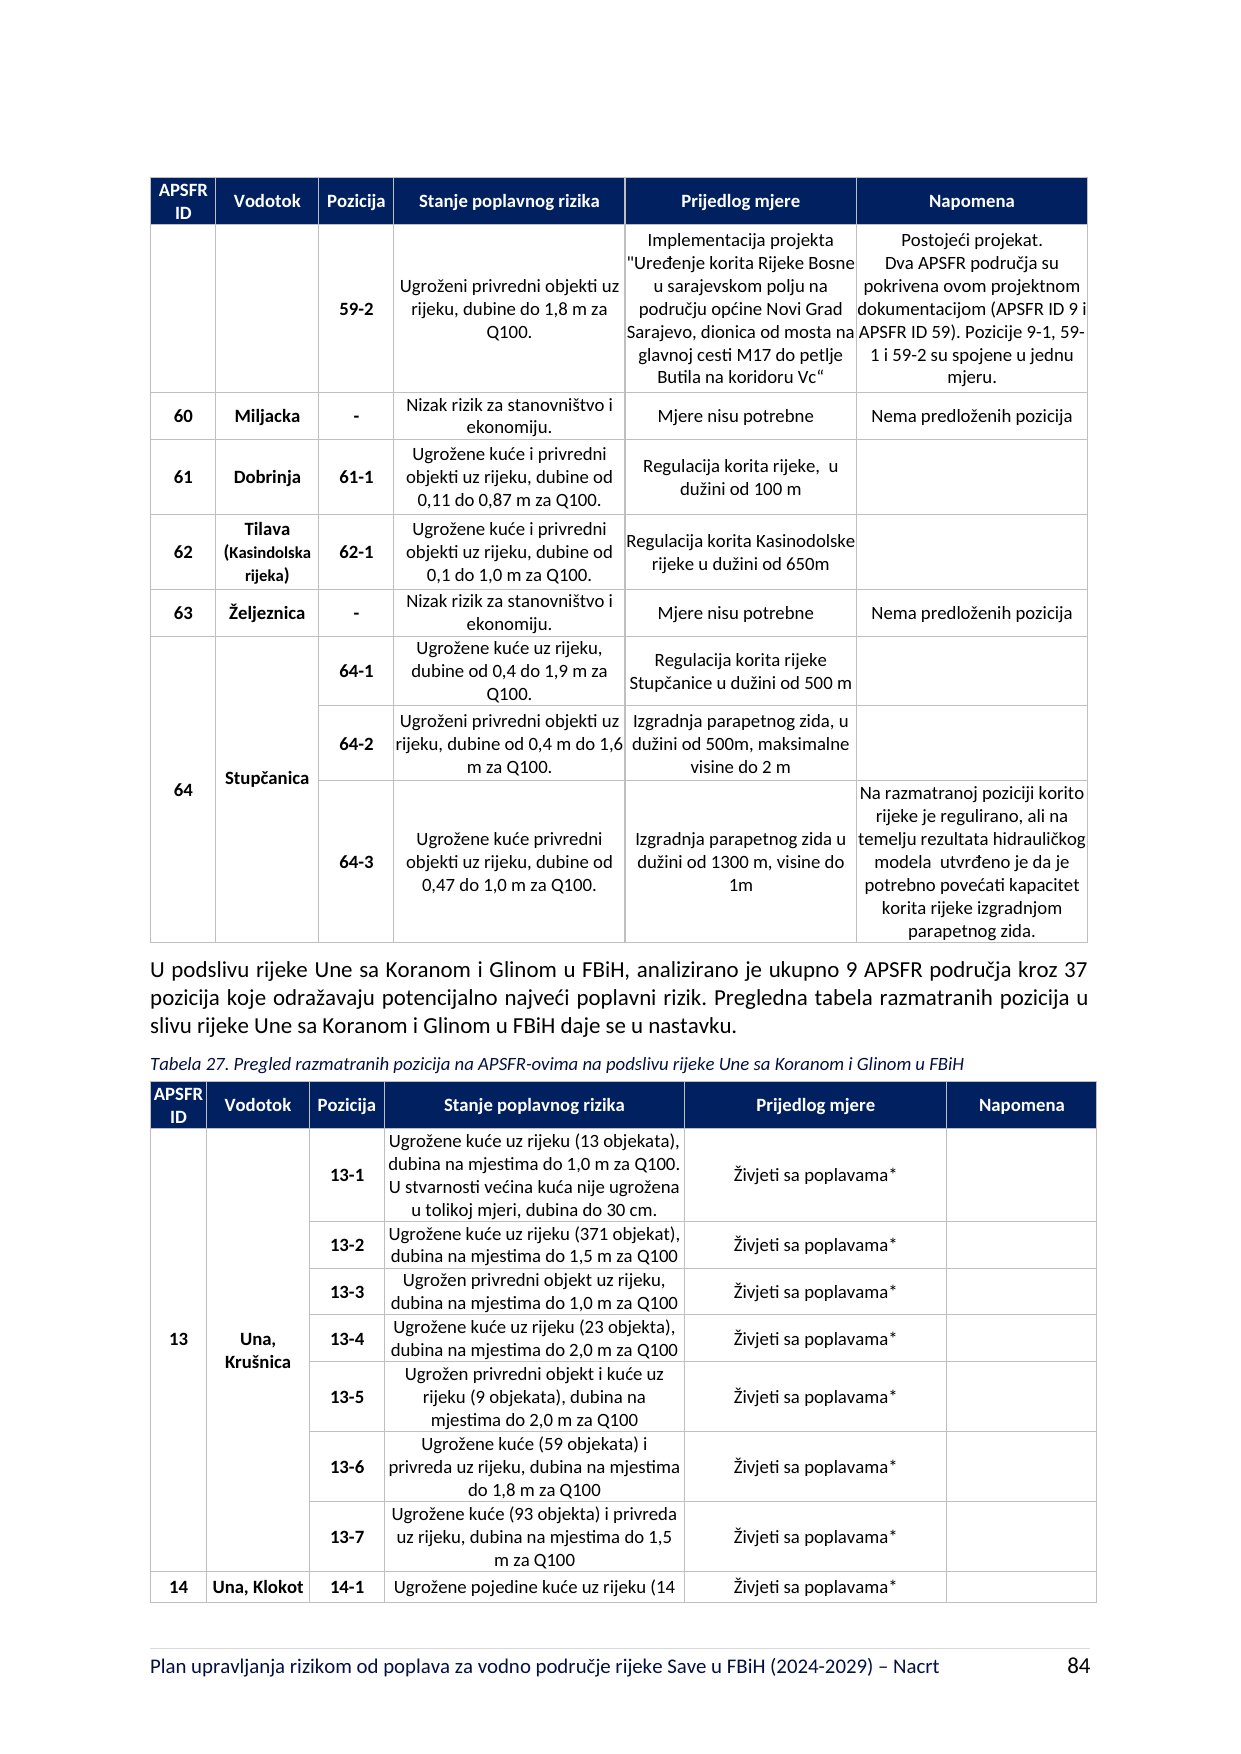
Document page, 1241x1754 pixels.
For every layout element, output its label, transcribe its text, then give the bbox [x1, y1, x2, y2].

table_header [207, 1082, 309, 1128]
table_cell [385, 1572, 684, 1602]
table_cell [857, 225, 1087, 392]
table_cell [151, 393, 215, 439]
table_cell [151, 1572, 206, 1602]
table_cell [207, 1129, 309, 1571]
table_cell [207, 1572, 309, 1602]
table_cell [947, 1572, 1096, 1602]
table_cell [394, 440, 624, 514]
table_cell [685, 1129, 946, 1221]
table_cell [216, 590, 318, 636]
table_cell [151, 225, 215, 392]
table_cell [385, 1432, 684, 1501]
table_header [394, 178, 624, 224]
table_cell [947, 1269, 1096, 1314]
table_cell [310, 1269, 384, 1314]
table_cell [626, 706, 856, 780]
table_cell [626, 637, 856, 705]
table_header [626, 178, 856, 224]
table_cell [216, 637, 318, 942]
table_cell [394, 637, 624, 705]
text Tabela 27. Pregled razmatranih pozicija na APSFR-ovima na podslivu rijeke Une sa Koranom i Glinom u FBiH [150, 1052, 1090, 1075]
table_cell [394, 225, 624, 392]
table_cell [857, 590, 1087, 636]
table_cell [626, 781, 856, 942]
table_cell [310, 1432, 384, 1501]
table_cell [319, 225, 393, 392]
text U podslivu rijeke Une sa Koranom i Glinom u FBiH, analizirano je ukupno 9 APSFR područja kroz 37 pozicija koje odražavaju potencijalno najveći poplavni rizik. Pregledna tabela razmatranih pozicija u slivu rijeke Une sa Koranom i Glinom u FBiH daje se u nastavku. [150, 955, 1090, 1039]
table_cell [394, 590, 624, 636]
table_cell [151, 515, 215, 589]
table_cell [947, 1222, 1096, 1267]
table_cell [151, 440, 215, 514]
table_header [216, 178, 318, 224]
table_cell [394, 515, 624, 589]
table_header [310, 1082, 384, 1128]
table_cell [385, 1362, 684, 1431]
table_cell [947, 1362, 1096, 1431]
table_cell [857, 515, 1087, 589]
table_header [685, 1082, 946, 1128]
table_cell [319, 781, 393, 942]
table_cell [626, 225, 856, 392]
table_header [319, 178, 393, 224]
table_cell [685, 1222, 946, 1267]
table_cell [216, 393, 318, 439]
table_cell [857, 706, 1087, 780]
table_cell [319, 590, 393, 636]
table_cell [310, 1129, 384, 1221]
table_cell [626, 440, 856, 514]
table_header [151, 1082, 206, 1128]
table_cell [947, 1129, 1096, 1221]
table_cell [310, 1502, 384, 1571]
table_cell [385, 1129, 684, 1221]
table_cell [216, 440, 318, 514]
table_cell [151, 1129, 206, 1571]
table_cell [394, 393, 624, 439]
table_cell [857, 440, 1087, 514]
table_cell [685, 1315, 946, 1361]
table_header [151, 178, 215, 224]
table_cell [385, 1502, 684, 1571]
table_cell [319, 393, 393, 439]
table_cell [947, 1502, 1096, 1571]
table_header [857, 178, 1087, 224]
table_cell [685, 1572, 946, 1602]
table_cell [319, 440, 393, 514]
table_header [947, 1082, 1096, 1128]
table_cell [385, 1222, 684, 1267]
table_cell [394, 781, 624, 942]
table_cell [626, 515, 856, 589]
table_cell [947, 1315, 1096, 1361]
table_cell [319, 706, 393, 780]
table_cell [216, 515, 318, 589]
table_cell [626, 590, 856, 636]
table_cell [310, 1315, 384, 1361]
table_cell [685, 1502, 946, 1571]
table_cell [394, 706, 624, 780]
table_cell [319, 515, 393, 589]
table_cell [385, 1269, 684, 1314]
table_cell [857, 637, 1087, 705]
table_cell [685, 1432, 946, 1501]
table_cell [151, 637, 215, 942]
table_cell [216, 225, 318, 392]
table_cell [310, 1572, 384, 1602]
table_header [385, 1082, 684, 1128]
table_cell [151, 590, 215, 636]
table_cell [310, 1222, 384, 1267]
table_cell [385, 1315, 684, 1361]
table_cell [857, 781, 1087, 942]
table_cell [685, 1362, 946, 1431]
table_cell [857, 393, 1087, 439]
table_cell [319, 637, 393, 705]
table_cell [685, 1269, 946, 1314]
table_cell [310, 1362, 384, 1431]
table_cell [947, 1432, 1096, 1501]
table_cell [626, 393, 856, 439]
